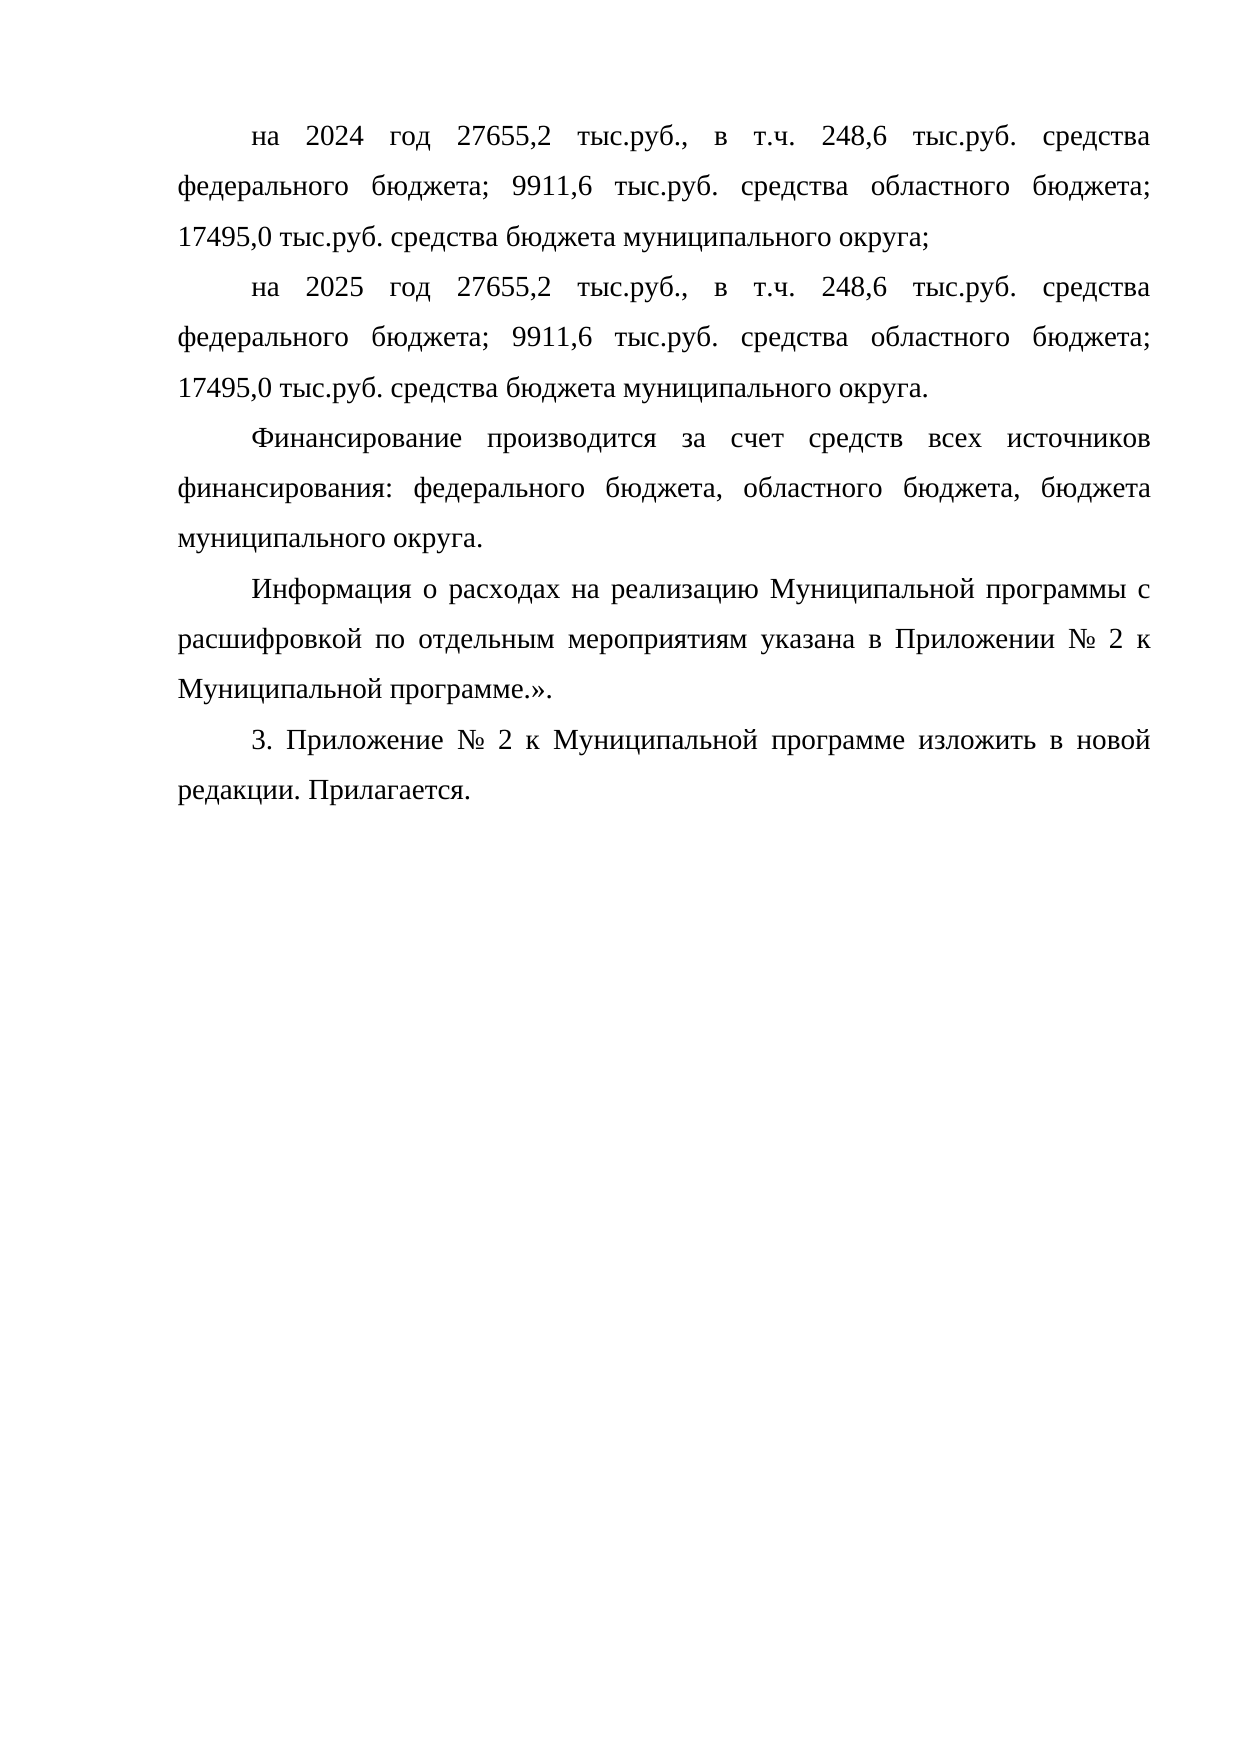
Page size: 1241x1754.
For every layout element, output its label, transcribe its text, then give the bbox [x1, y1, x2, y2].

text 3. Приложение № 2 к Муниципальной программе изложить в новой редакции. Прилагается. [177, 722, 1152, 806]
text на 2025 год 27655,2 тыс.руб., в т.ч. 248,6 тыс.руб. средства федерального бюджета; 9911,6 тыс.руб. средства областного бюджета; 17495,0 тыс.руб. средства бюджета муниципального округа. [177, 269, 1152, 403]
text на 2024 год 27655,2 тыс.руб., в т.ч. 248,6 тыс.руб. средства федерального бюджета; 9911,6 тыс.руб. средства областного бюджета; 17495,0 тыс.руб. средства бюджета муниципального округа; [177, 118, 1152, 252]
text Финансирование производится за счет средств всех источников финансирования: федерального бюджета, областного бюджета, бюджета муниципального округа. [177, 420, 1152, 554]
text Информация о расходах на реализацию Муниципальной программы с расшифровкой по отдельным мероприятиям указана в Приложении № 2 к Муниципальной программе.». [177, 571, 1152, 705]
